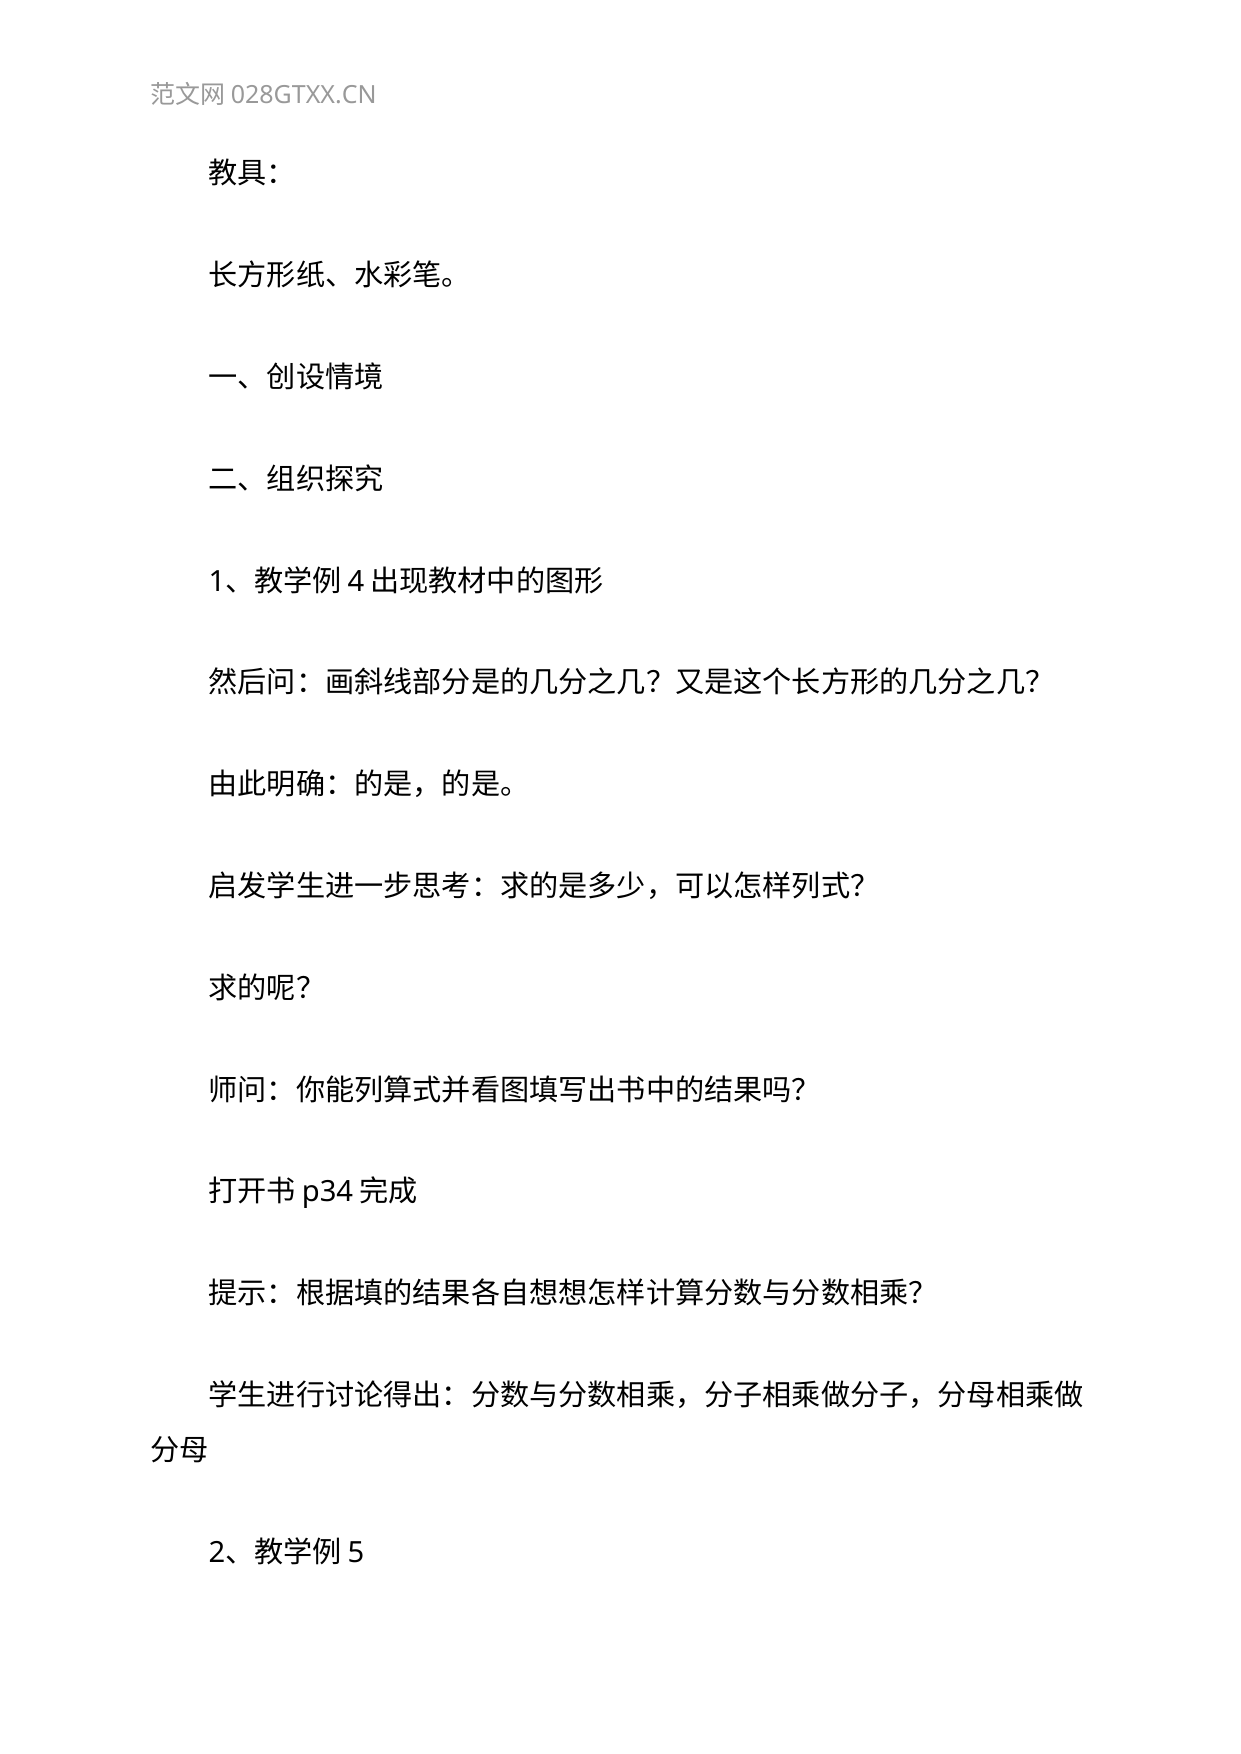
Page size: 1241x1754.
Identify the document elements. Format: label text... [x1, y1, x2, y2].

text 师问：你能列算式并看图填写出书中的结果吗？ [150, 1066, 1090, 1108]
text 学生进行讨论得出：分数与分数相乘，分子相乘做分子，分母相乘做分母 [150, 1372, 1090, 1469]
text 启发学生进一步思考：求的是多少，可以怎样列式？ [150, 863, 1090, 905]
text 然后问：画斜线部分是的几分之几？又是这个长方形的几分之几？ [150, 659, 1090, 701]
text 提示：根据填的结果各自想想怎样计算分数与分数相乘？ [150, 1270, 1090, 1312]
text 二、组织探究 [150, 455, 1090, 498]
text 求的呢？ [150, 964, 1090, 1007]
text 由此明确：的是，的是。 [150, 761, 1090, 803]
text 2、教学例5 [150, 1528, 1090, 1571]
text 打开书p34完成 [150, 1168, 1090, 1210]
text 1、教学例4出现教材中的图形 [150, 557, 1090, 599]
text 一、创设情境 [150, 353, 1090, 396]
text 长方形纸、水彩笔。 [150, 252, 1090, 294]
text 教具： [150, 150, 1090, 192]
